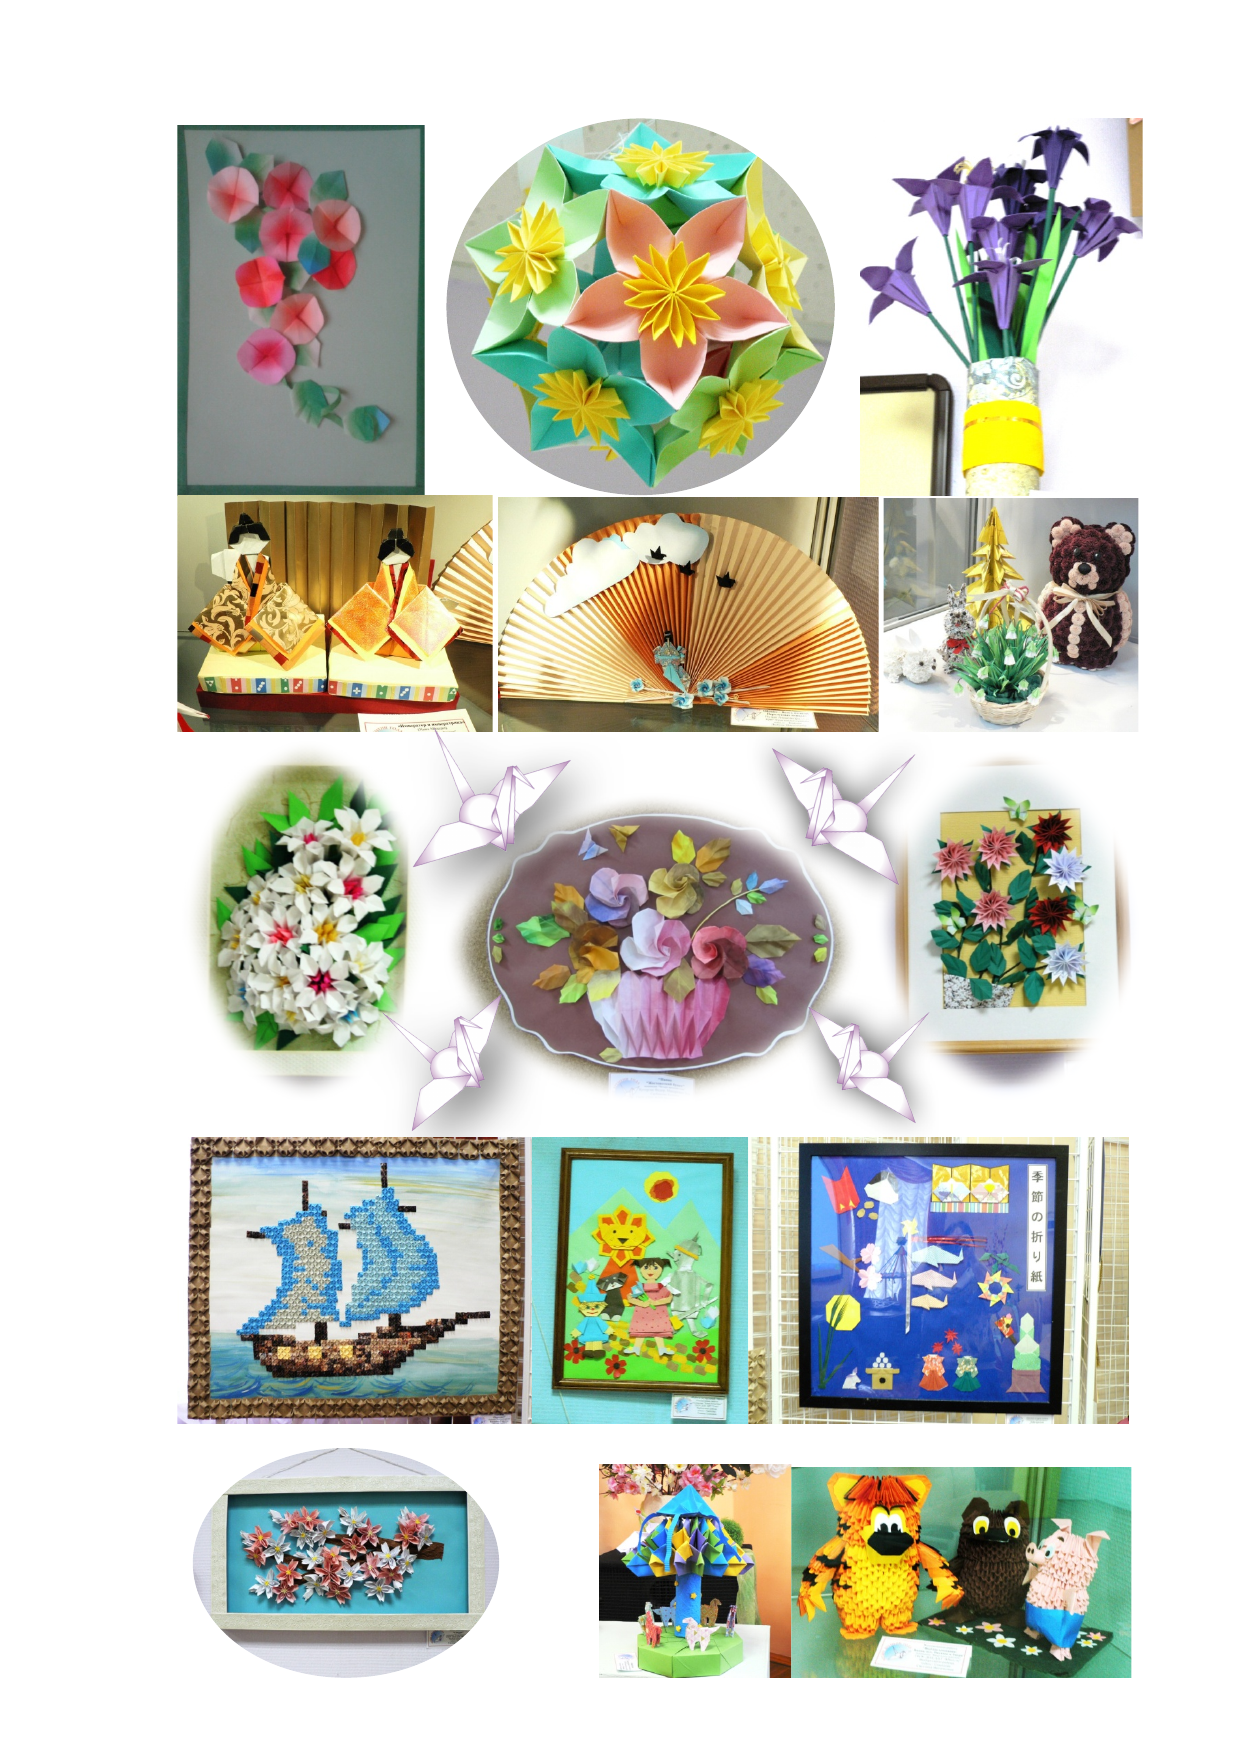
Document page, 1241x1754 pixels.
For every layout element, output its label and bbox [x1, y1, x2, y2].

picture [177, 1137, 1129, 1424]
picture [192, 1448, 500, 1678]
picture [907, 783, 1109, 1069]
picture [215, 773, 399, 1069]
picture [883, 498, 1139, 732]
picture [599, 1464, 1132, 1678]
picture [177, 125, 573, 886]
picture [860, 118, 1143, 496]
picture [380, 497, 931, 1131]
picture [446, 118, 835, 496]
